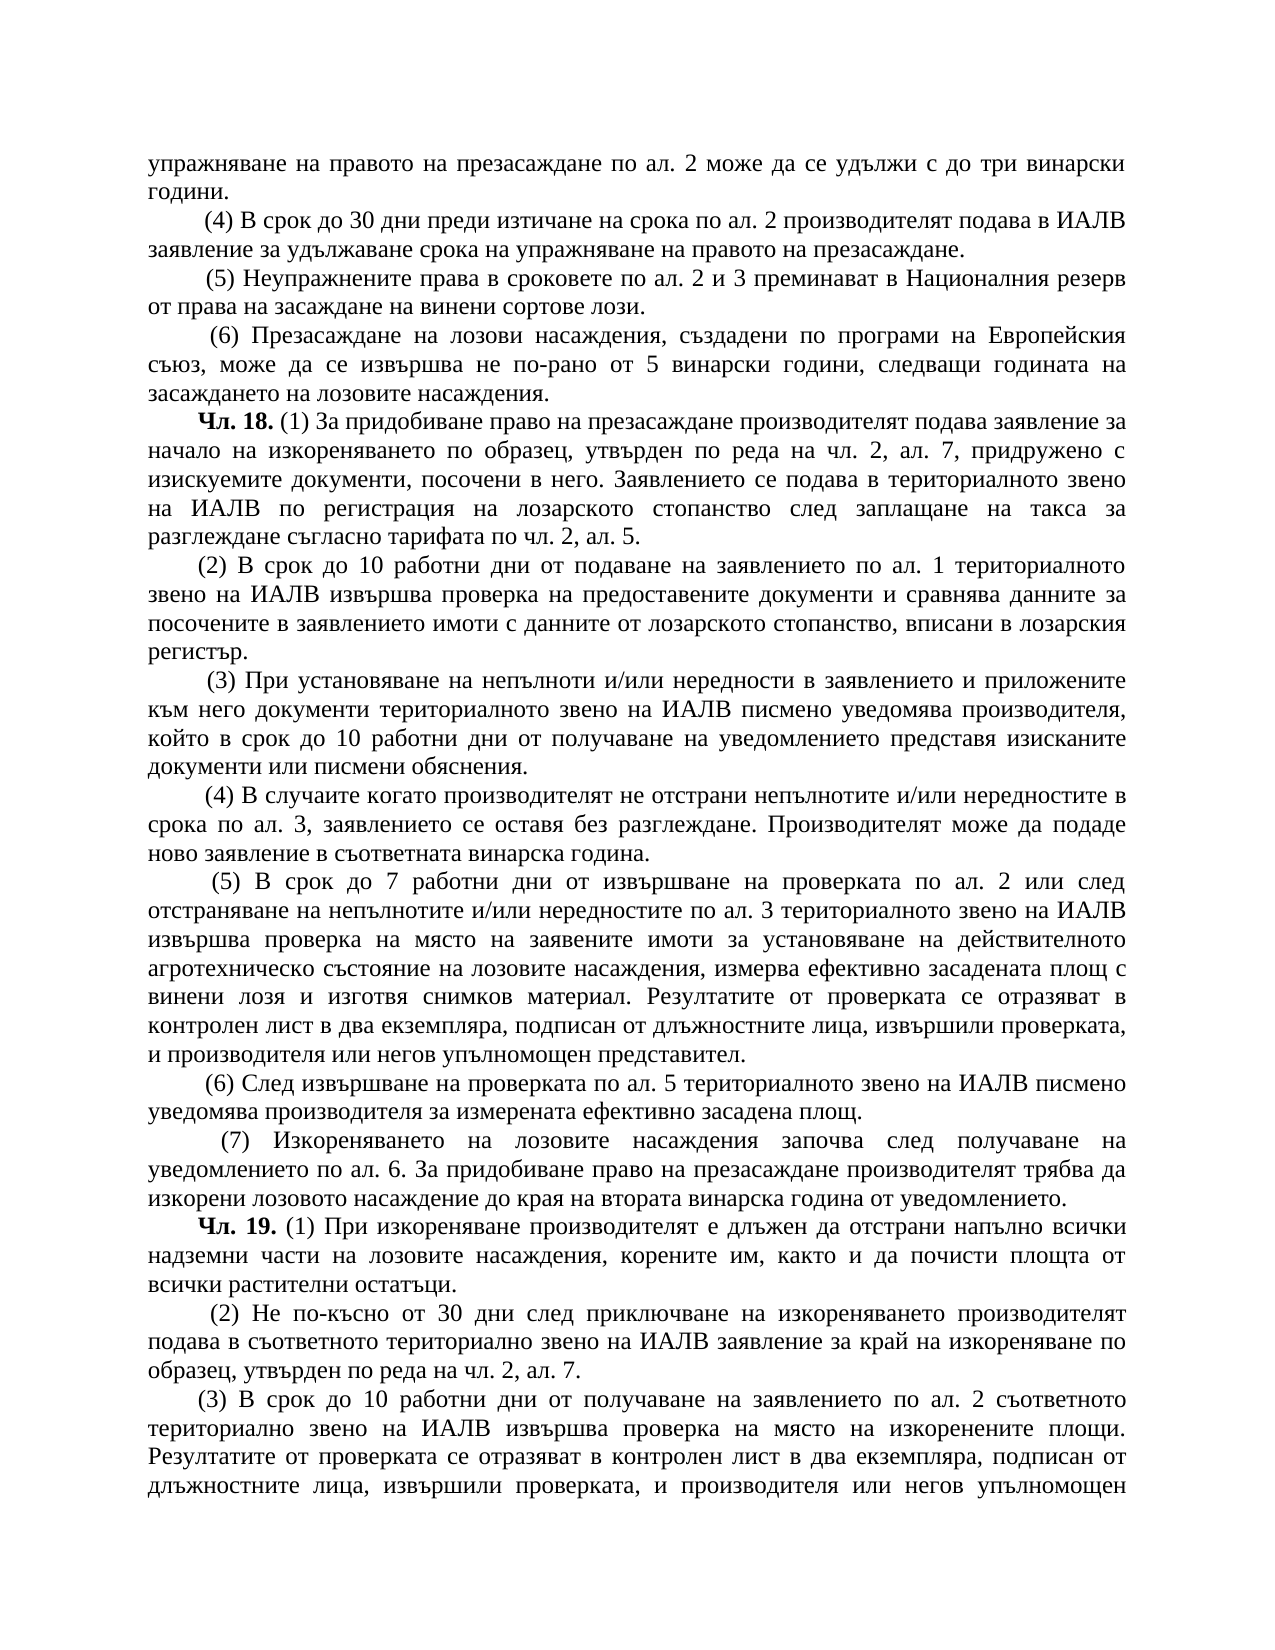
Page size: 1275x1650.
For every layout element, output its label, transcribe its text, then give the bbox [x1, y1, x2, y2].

text (2) В срок до 10 работни дни от подаване на заявлението по ал. 1 териториалното звено на ИАЛВ извършва проверка на предоставените документи и сравнява данните за посочените в заявлението имоти с данните от лозарското стопанство, вписани в лозарския регистър. [148, 550, 1127, 665]
text (4) В срок до 30 дни преди изтичане на срока по ал. 2 производителят подава в ИАЛВ заявление за удължаване срока на упражняване на правото на презасаждане. [148, 205, 1127, 263]
text (4) В случаите когато производителят не отстрани непълнотите и/или нередностите в срока по ал. 3, заявлението се оставя без разглеждане. Производителят може да подаде ново заявление в съответната винарска година. [148, 780, 1127, 866]
text (6) След извършване на проверката по ал. 5 териториалното звено на ИАЛВ писмено уведомява производителя за измерената ефективно засадена площ. [148, 1068, 1127, 1125]
text Чл. 19. (1) При изкореняване производителят е длъжен да отстрани напълно всички надземни части на лозовите насаждения, корените им, както и да почисти площта от всички растителни остатъци. [148, 1211, 1127, 1298]
text Чл. 18. (1) За придобиване право на презасаждане производителят подава заявление за начало на изкореняването по образец, утвърден по реда на чл. 2, ал. 7, придружено с изискуемите документи, посочени в него. Заявлението се подава в териториалното звено на ИАЛВ по регистрация на лозарското стопанство след заплащане на такса за разглеждане съгласно тарифата по чл. 2, ал. 5. [148, 406, 1127, 550]
text (5) Неупражнените права в сроковете по ал. 2 и 3 преминават в Националния резерв от права на засаждане на винени сортове лози. [148, 263, 1127, 320]
text (6) Презасаждане на лозови насаждения, създадени по програми на Европейския съюз, може да се извършва не по-рано от 5 винарски години, следващи годината на засаждането на лозовите насаждения. [148, 320, 1127, 406]
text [148, 1384, 1127, 1499]
text (3) При установяване на непълноти и/или нередности в заявлението и приложените към него документи териториалното звено на ИАЛВ писмено уведомява производителя, който в срок до 10 работни дни от получаване на уведомлението представя изисканите документи или писмени обяснения. [148, 665, 1127, 780]
text (5) В срок до 7 работни дни от извършване на проверката по ал. 2 или след отстраняване на непълнотите и/или нередностите по ал. 3 териториалното звено на ИАЛВ извършва проверка на място на заявените имоти за установяване на действителното агротехническо състояние на лозовите насаждения, измерва ефективно засадената площ с винени лозя и изготвя снимков материал. Резултатите от проверката се отразяват в контролен лист в два екземпляра, подписан от длъжностните лица, извършили проверката, и производителя или негов упълномощен представител. [148, 866, 1127, 1068]
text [148, 148, 1127, 205]
text (7) Изкореняването на лозовите насаждения започва след получаване на уведомлението по ал. 6. За придобиване право на презасаждане производителят трябва да изкорени лозовото насаждение до края на втората винарска година от уведомлението. [148, 1125, 1127, 1211]
text (2) Не по-късно от 30 дни след приключване на изкореняването производителят подава в съответното териториално звено на ИАЛВ заявление за край на изкореняване по образец, утвърден по реда на чл. 2, ал. 7. [148, 1298, 1127, 1384]
